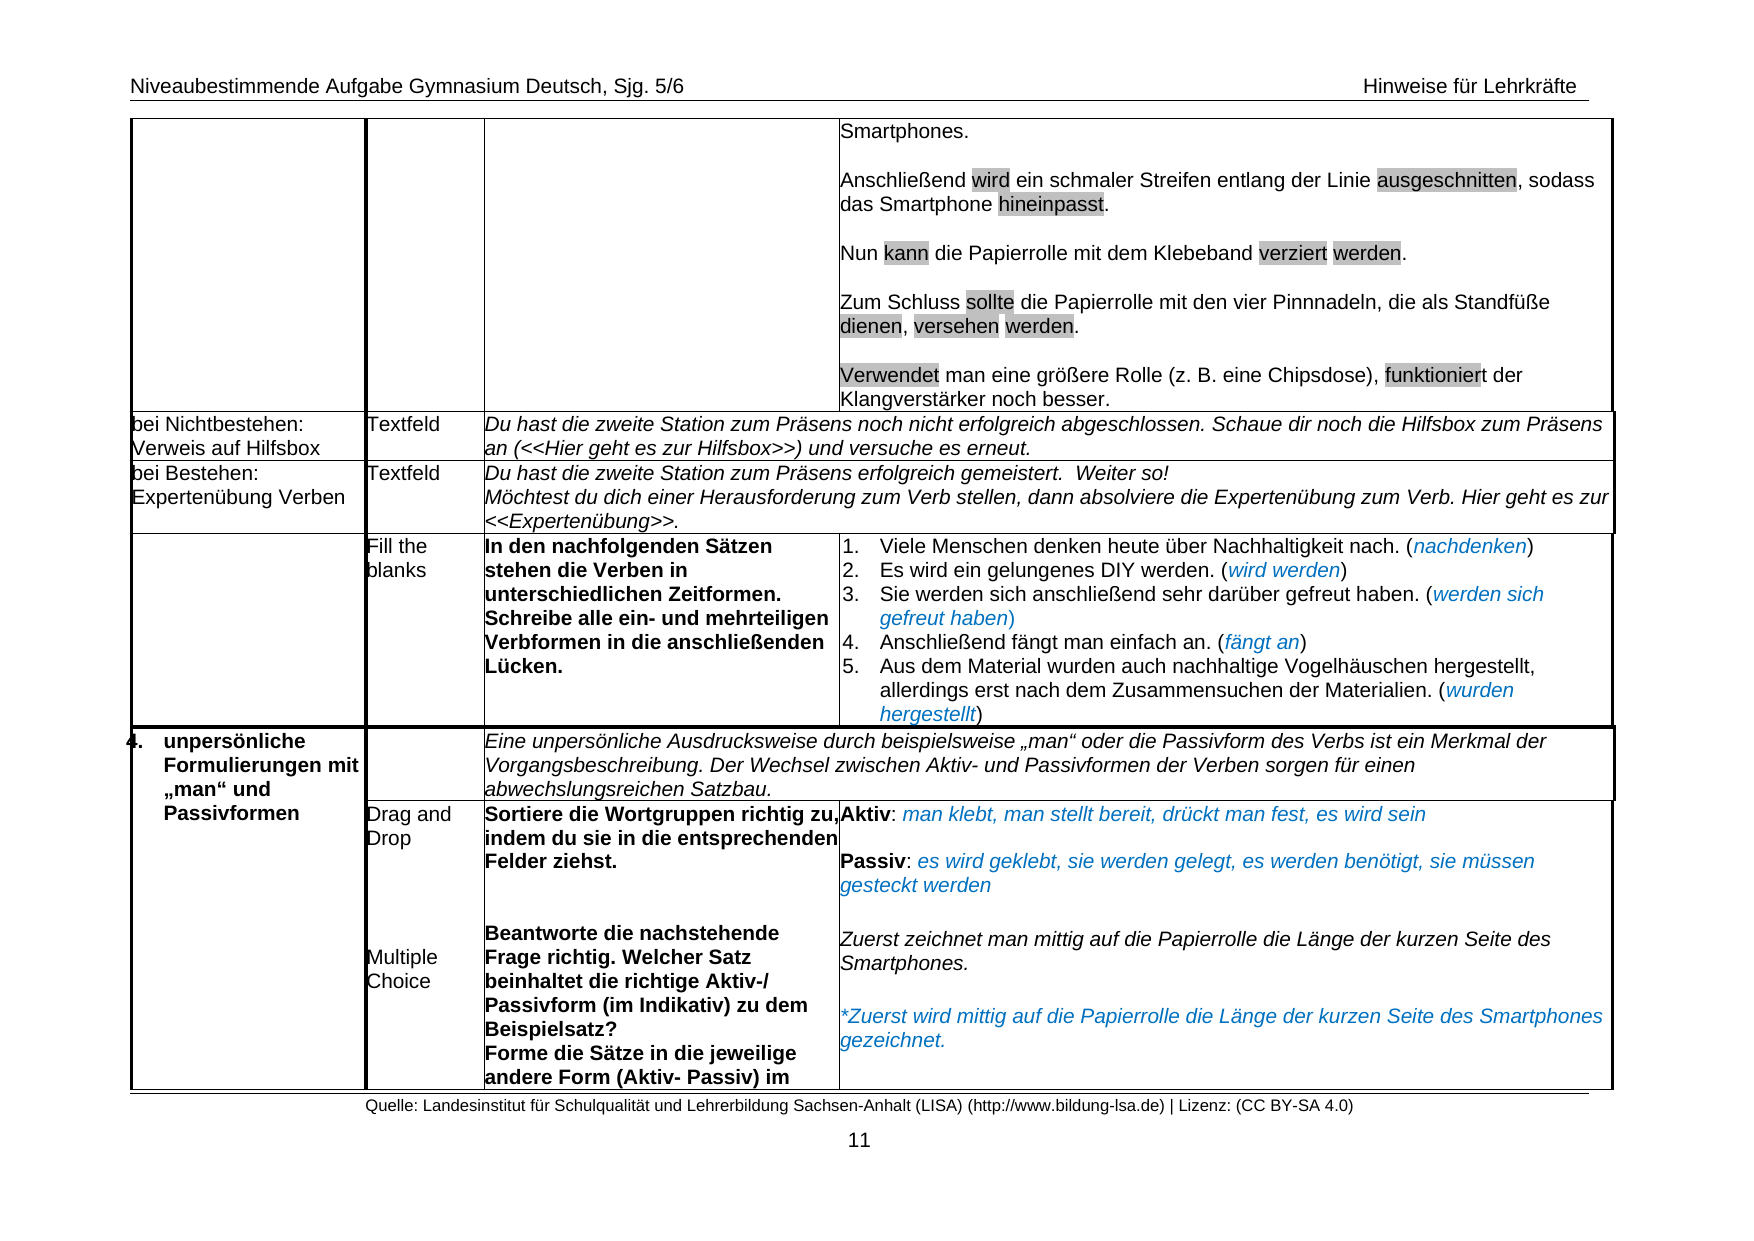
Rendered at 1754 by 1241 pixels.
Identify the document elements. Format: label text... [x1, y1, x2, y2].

table_cell Fill the blanks [368, 534, 484, 725]
table_cell Textfeld [368, 461, 484, 533]
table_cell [485, 801, 839, 1089]
table_cell [368, 729, 484, 800]
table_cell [368, 801, 484, 1089]
table_cell bei Nichtbestehen: Verweis auf Hilfsbox [133, 412, 364, 460]
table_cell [840, 801, 1611, 1089]
table_cell Viele Menschen denken heute über Nachhaltigkeit nach. (nachdenken) Es wird ein gelungenes DIY werden. (wird werden) Sie werden sich anschließend sehr darüber gefreut haben. (werden sich gefreut haben) Anschließend fängt man einfach an. (fängt an) Aus dem Material wurden auch nachhaltige Vogelhäuschen hergestellt, allerdings erst nach dem Zusammensuchen der Materialien. (wurden hergestellt) [840, 534, 1611, 725]
table_cell Textfeld [368, 412, 484, 460]
table_cell bei Bestehen: Expertenübung Verben [133, 461, 364, 533]
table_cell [485, 119, 839, 411]
table_cell Du hast die zweite Station zum Präsens erfolgreich gemeistert. Weiter so! Möchtest du dich einer Herausforderung zum Verb stellen, dann absolviere die Expertenübung zum Verb. Hier geht es zur <<Expertenübung>>. [485, 461, 1613, 533]
table_cell unpersönliche Formulierungen mit „man“ und Passivformen [133, 729, 364, 1089]
table_cell In den nachfolgenden Sätzen stehen die Verben in unterschiedlichen Zeitformen. Schreibe alle ein- und mehrteiligen Verbformen in die anschließenden Lücken. [485, 534, 839, 725]
table_cell [133, 534, 364, 725]
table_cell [840, 338, 1611, 411]
table_cell Du hast die zweite Station zum Präsens noch nicht erfolgreich abgeschlossen. Schaue dir noch die Hilfsbox zum Präsens an (<<Hier geht es zur Hilfsbox>>) und versuche es erneut. [485, 412, 1613, 460]
table_cell Eine unpersönliche Ausdrucksweise durch beispielsweise „man“ oder die Passivform des Verbs ist ein Merkmal der Vorgangsbeschreibung. Der Wechsel zwischen Aktiv- und Passivformen der Verben sorgen für einen abwechslungsreichen Satzbau. [485, 729, 1613, 800]
